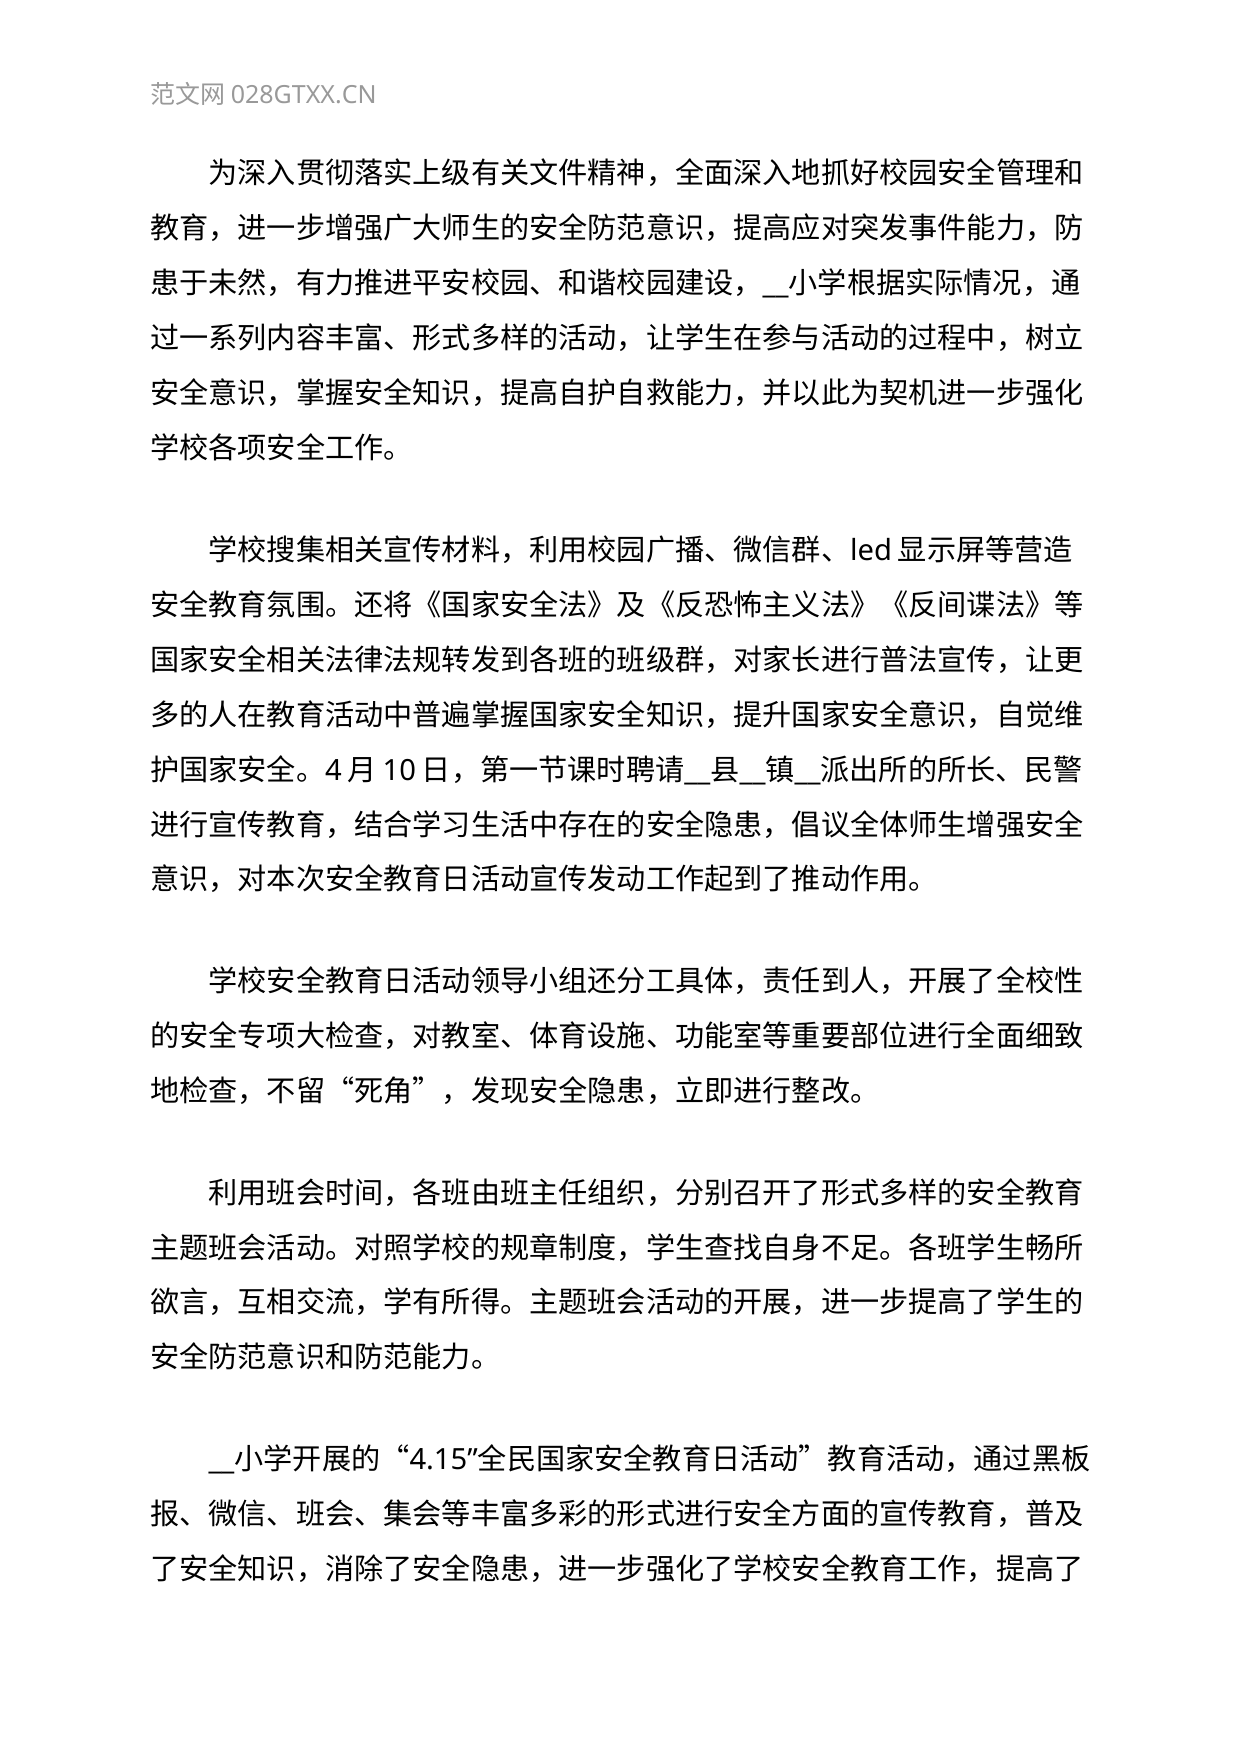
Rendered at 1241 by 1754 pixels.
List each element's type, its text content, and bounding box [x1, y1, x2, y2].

text 学校搜集相关宣传材料，利用校园广播、微信群、led显示屏等营造安全教育氛围。还将《国家安全法》及《反恐怖主义法》《反间谍法》等国家安全相关法律法规转发到各班的班级群，对家长进行普法宣传，让更多的人在教育活动中普遍掌握国家安全知识，提升国家安全意识，自觉维护国家安全。4月10日，第一节课时聘请__县__镇__派出所的所长、民警进行宣传教育，结合学习生活中存在的安全隐患，倡议全体师生增强安全意识，对本次安全教育日活动宣传发动工作起到了推动作用。 [150, 526, 1090, 898]
text 为深入贯彻落实上级有关文件精神，全面深入地抓好校园安全管理和教育，进一步增强广大师生的安全防范意识，提高应对突发事件能力，防患于未然，有力推进平安校园、和谐校园建设，__小学根据实际情况，通过一系列内容丰富、形式多样的活动，让学生在参与活动的过程中，树立安全意识，掌握安全知识，提高自护自救能力，并以此为契机进一步强化学校各项安全工作。 [150, 150, 1090, 467]
text 学校安全教育日活动领导小组还分工具体，责任到人，开展了全校性的安全专项大检查，对教室、体育设施、功能室等重要部位进行全面细致地检查，不留“死角”，发现安全隐患，立即进行整改。 [150, 958, 1090, 1110]
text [150, 1436, 1090, 1588]
text 利用班会时间，各班由班主任组织，分别召开了形式多样的安全教育主题班会活动。对照学校的规章制度，学生查找自身不足。各班学生畅所欲言，互相交流，学有所得。主题班会活动的开展，进一步提高了学生的安全防范意识和防范能力。 [150, 1169, 1090, 1376]
